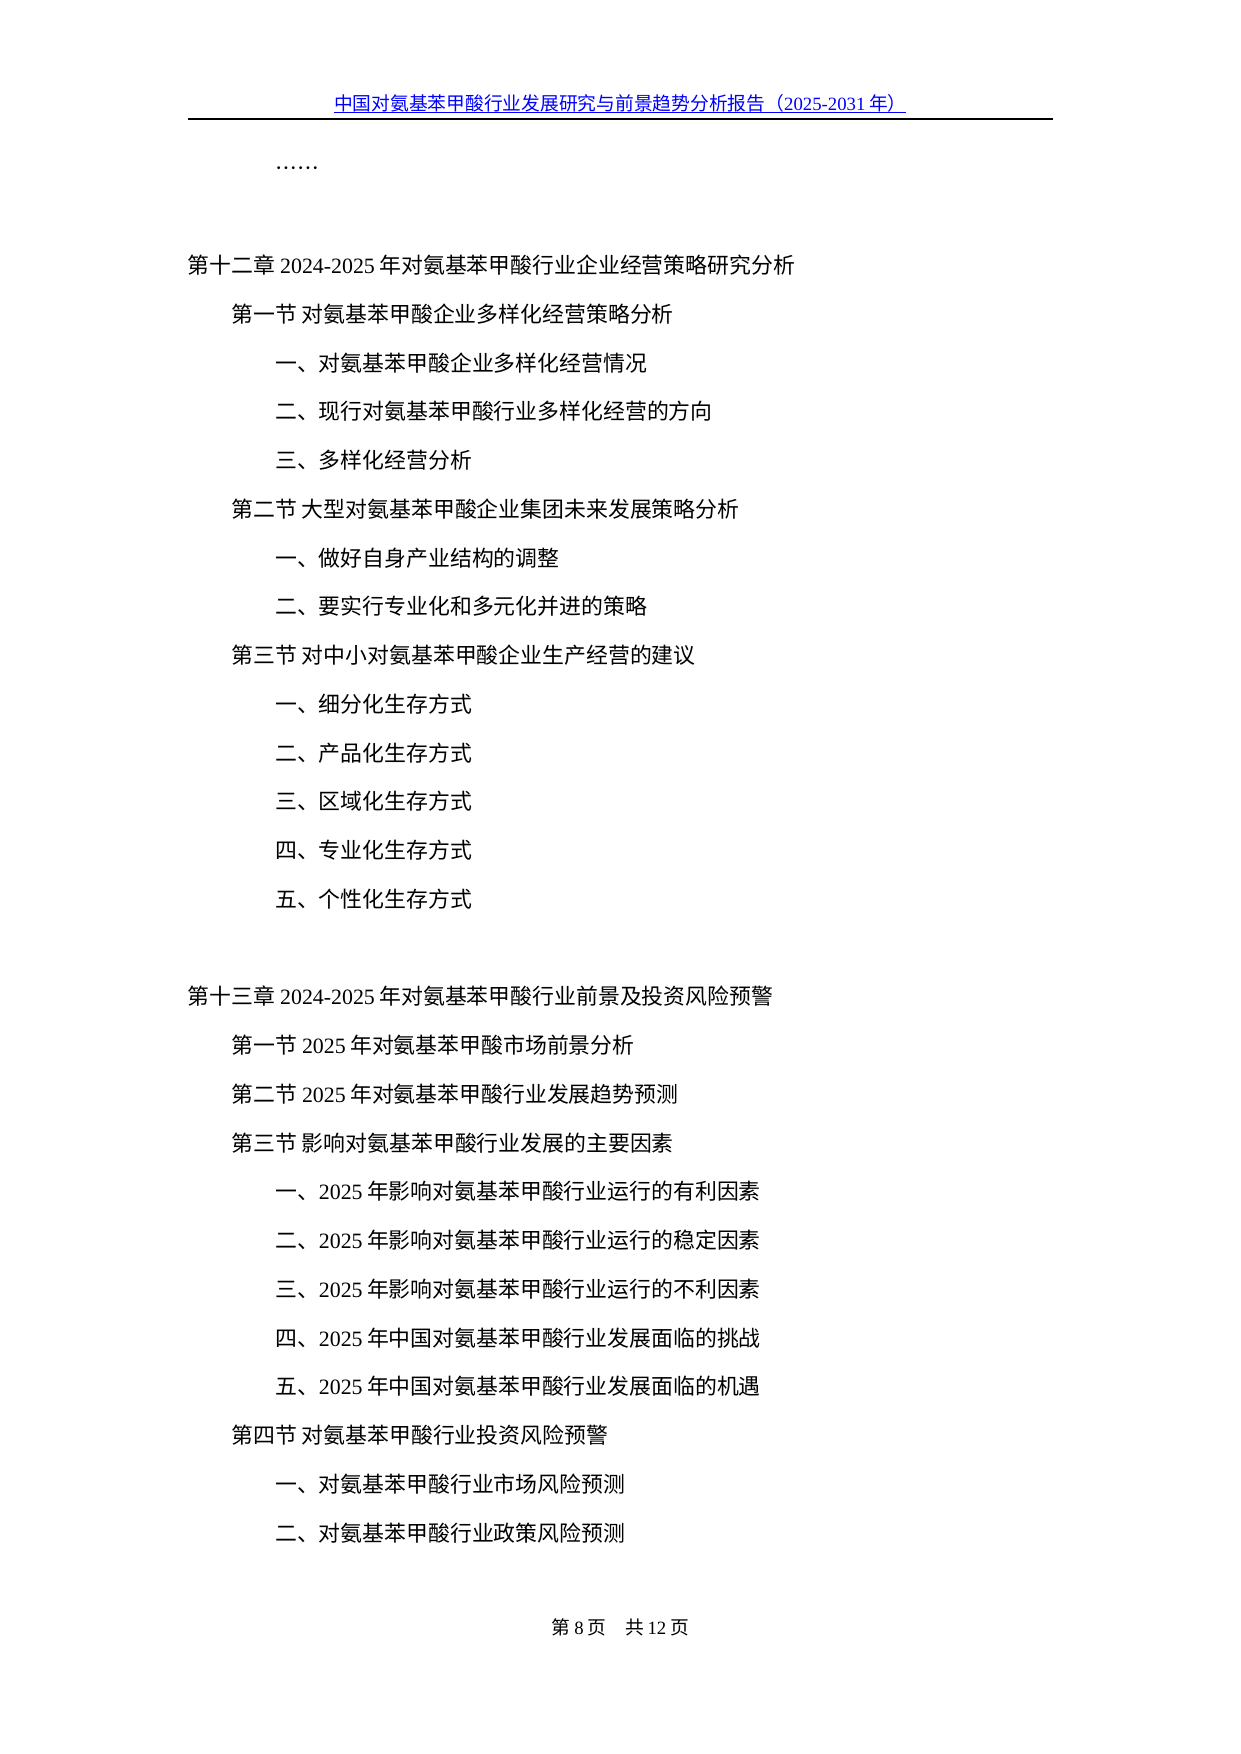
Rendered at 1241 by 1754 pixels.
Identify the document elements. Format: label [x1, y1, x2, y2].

text [187, 150, 1053, 1548]
